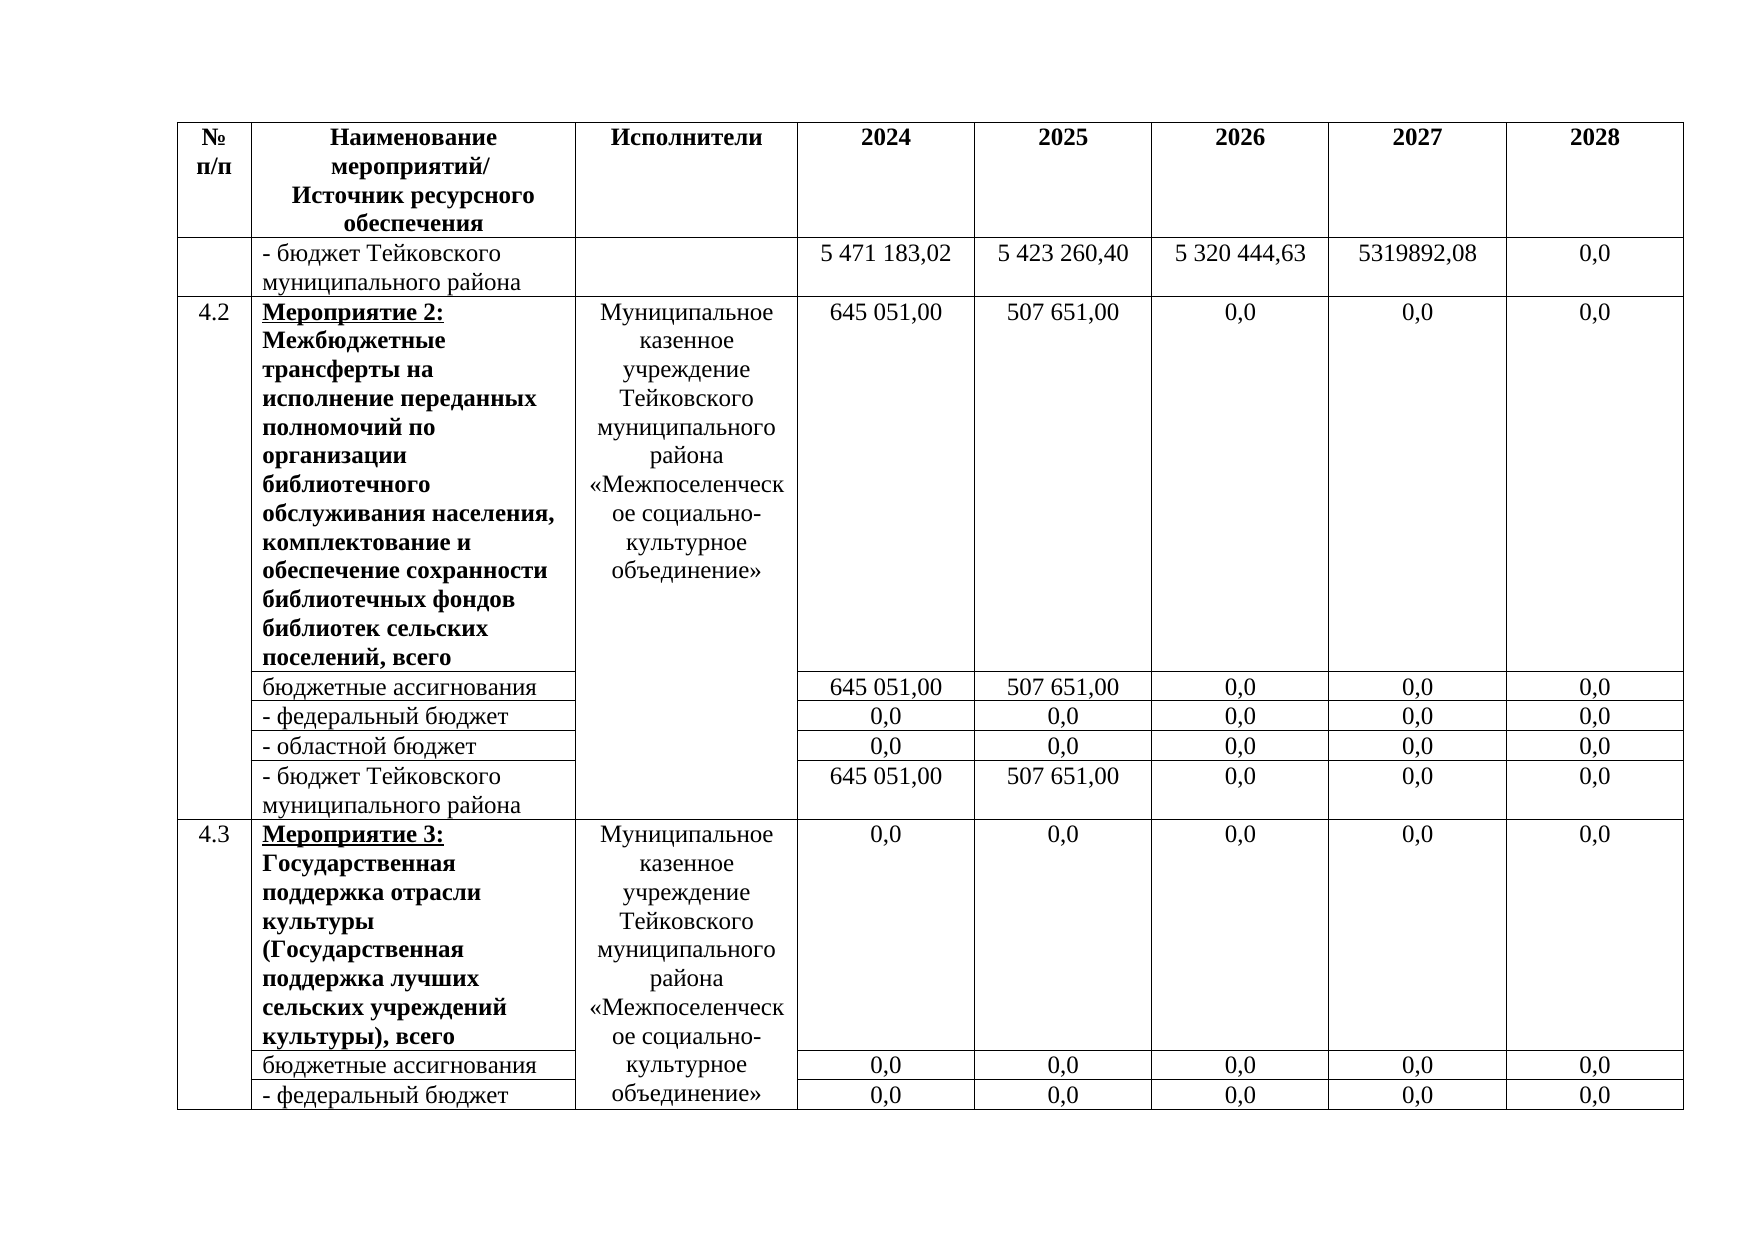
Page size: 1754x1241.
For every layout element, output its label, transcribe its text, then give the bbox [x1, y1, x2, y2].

table_cell 5319892,08 [1329, 238, 1506, 296]
table_cell 0,0 [1329, 731, 1506, 760]
table_cell 507 651,00 [975, 761, 1151, 818]
table_cell 645 051,00 [798, 761, 974, 818]
table_cell 645 051,00 [798, 297, 974, 671]
table_cell 0,0 [1329, 672, 1506, 700]
table_cell 0,0 [1152, 731, 1328, 760]
table_cell 0,0 [798, 701, 974, 730]
table_cell 0,0 [1507, 731, 1683, 760]
table_cell 645 051,00 [798, 672, 974, 700]
table_header 2024 [798, 123, 974, 237]
table_cell Муниципальное казенное учреждение Тейковского муниципального района «Межпоселенческое социально-культурное объединение» [576, 297, 797, 818]
table_cell - бюджет Тейковского муниципального района [252, 238, 575, 296]
table_cell 0,0 [1329, 297, 1506, 671]
table_cell 0,0 [1152, 761, 1328, 818]
table_cell 0,0 [798, 731, 974, 760]
table_cell 0,0 [798, 1051, 974, 1079]
table_cell 0,0 [1329, 1051, 1506, 1079]
table_cell 0,0 [975, 820, 1151, 1049]
table_header Наименование мероприятий/ Источник ресурсного обеспечения [252, 123, 575, 237]
table_cell 0,0 [1152, 701, 1328, 730]
table_cell 0,0 [1507, 297, 1683, 671]
table_cell бюджетные ассигнования [252, 1051, 575, 1079]
table_cell - федеральный бюджет [252, 701, 575, 730]
table_header 2027 [1329, 123, 1506, 237]
table_cell 0,0 [975, 1051, 1151, 1079]
table_cell - бюджет Тейковского муниципального района [252, 761, 575, 818]
table_cell 4.3 [178, 820, 251, 1109]
table_cell 0,0 [1152, 1051, 1328, 1079]
table_cell 0,0 [1152, 672, 1328, 700]
table_cell 0,0 [1329, 1080, 1506, 1109]
table_cell 0,0 [1329, 761, 1506, 818]
table_header 2026 [1152, 123, 1328, 237]
table_cell 0,0 [798, 820, 974, 1049]
table_cell 5 423 260,40 [975, 238, 1151, 296]
table_cell 0,0 [1507, 820, 1683, 1049]
table_cell 0,0 [1152, 1080, 1328, 1109]
table_cell 0,0 [1507, 701, 1683, 730]
table_cell 0,0 [1329, 820, 1506, 1049]
table_cell 0,0 [1507, 1051, 1683, 1079]
table_cell 0,0 [1507, 761, 1683, 818]
table_cell 0,0 [798, 1080, 974, 1109]
table_cell 0,0 [1507, 1080, 1683, 1109]
table_cell 0,0 [1507, 238, 1683, 296]
table_cell 0,0 [1152, 297, 1328, 671]
table_cell - областной бюджет [252, 731, 575, 760]
table_header № п/п [178, 123, 251, 237]
table_cell - федеральный бюджет [252, 1080, 575, 1109]
table_cell 0,0 [975, 1080, 1151, 1109]
table_header Исполнители [576, 123, 797, 237]
table_cell 0,0 [975, 701, 1151, 730]
table_header 2025 [975, 123, 1151, 237]
table_cell 0,0 [1152, 820, 1328, 1049]
table_cell 507 651,00 [975, 672, 1151, 700]
table_cell 507 651,00 [975, 297, 1151, 671]
table_cell 0,0 [975, 731, 1151, 760]
table_cell 4.2 [178, 297, 251, 818]
table_header 2028 [1507, 123, 1683, 237]
table_cell Муниципальное казенное учреждение Тейковского муниципального района «Межпоселенческое социально-культурное объединение» [576, 820, 797, 1109]
table_cell Мероприятие 2: Межбюджетные трансферты на исполнение переданных полномочий по организации библиотечного обслуживания населения, комплектование и обеспечение сохранности библиотечных фондов библиотек сельских поселений, всего [252, 297, 575, 671]
table_cell 5 471 183,02 [798, 238, 974, 296]
table_cell 0,0 [1507, 672, 1683, 700]
table_cell 5 320 444,63 [1152, 238, 1328, 296]
table_cell Мероприятие 3: Государственная поддержка отрасли культуры (Государственная поддержка лучших сельских учреждений культуры), всего [252, 820, 575, 1049]
table_cell бюджетные ассигнования [252, 672, 575, 700]
table_cell 0,0 [1329, 701, 1506, 730]
